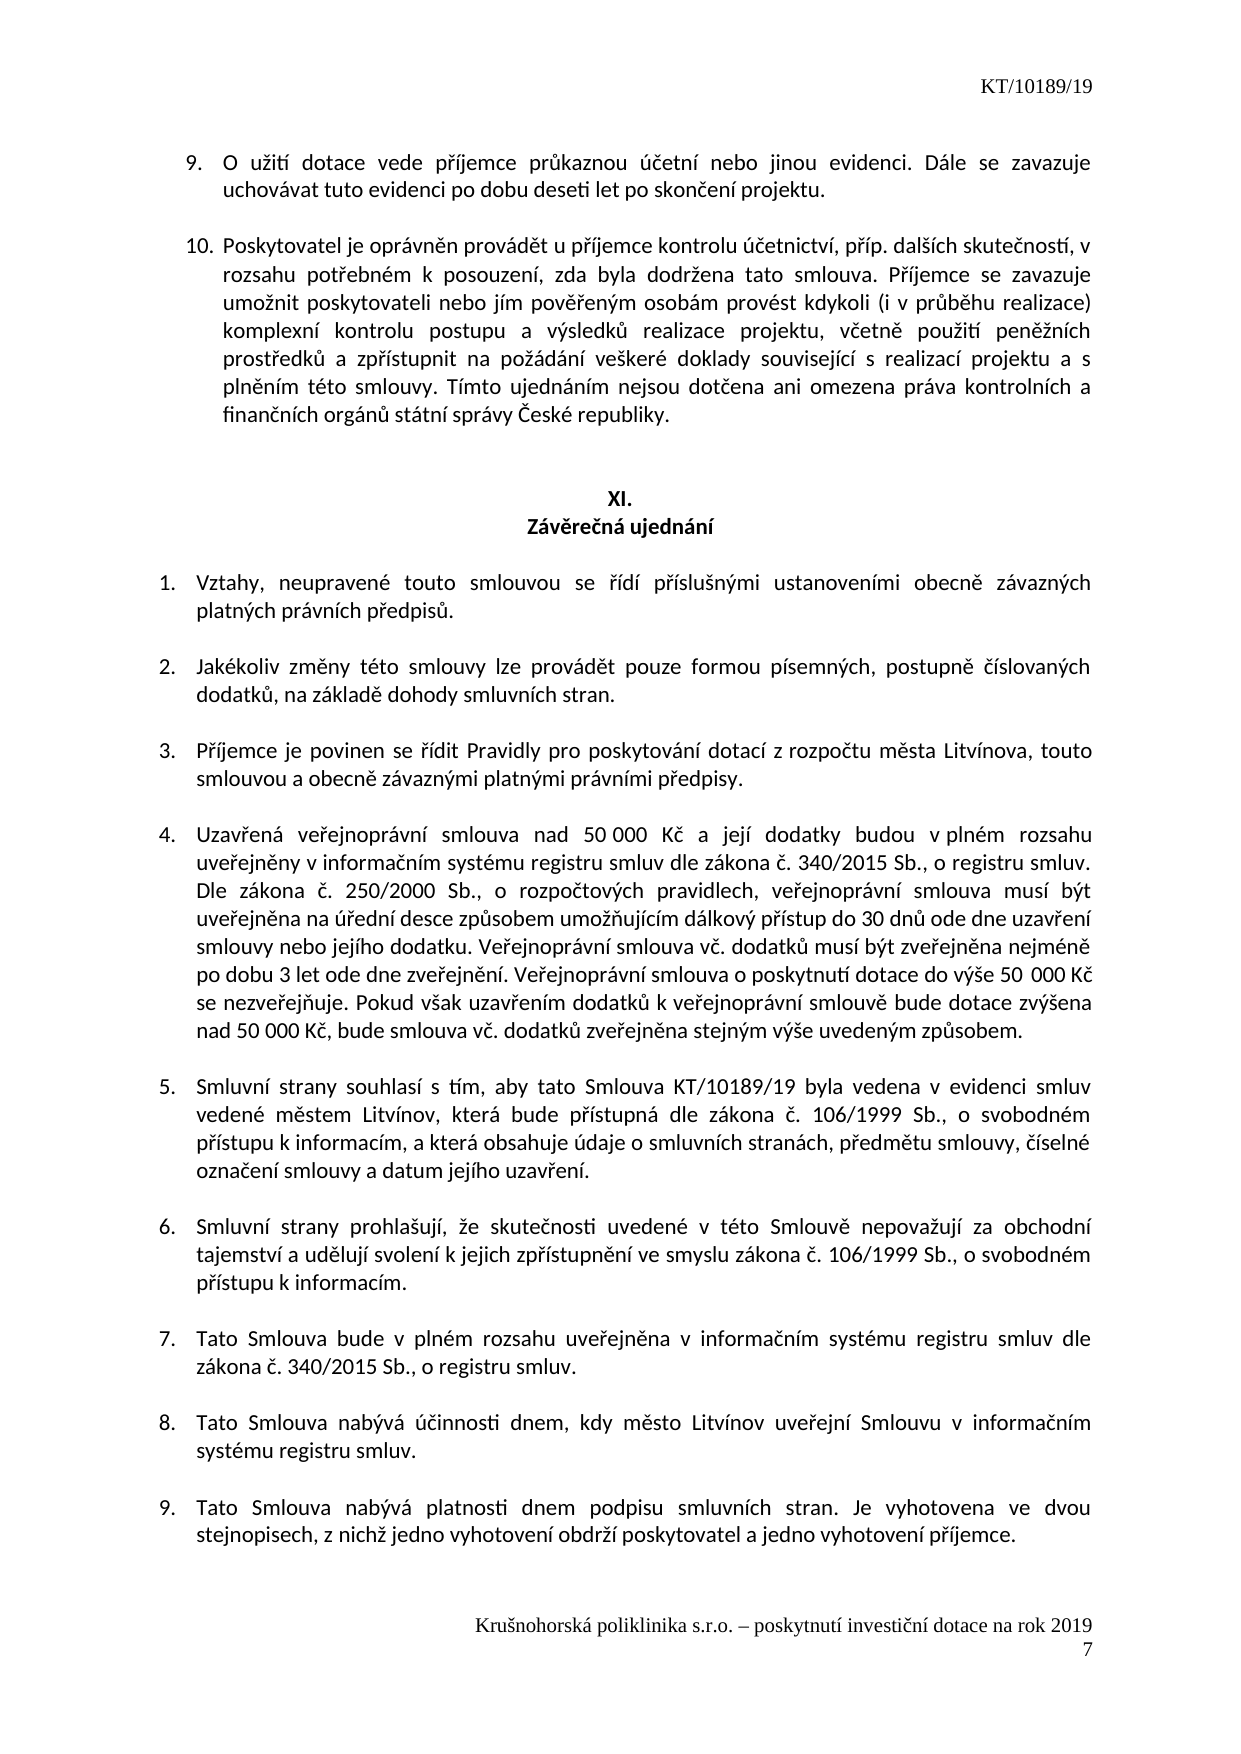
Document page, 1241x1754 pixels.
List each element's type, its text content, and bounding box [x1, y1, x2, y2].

list Uzavřená veřejnoprávní smlouva nad 50 000 Kč a její dodatky budou v plném rozsahu uveřejněny v informačním systému registru smluv dle zákona č. 340/2015 Sb., o registru smluv. Dle zákona č. 250/2000 Sb., o rozpočtových pravidlech, veřejnoprávní smlouva musí být uveřejněna na úřední desce způsobem umožňujícím dálkový přístup do 30 dnů ode dne uzavření smlouvy nebo jejího dodatku. Veřejnoprávní smlouva vč. dodatků musí být zveřejněna nejméně po dobu 3 let ode dne zveřejnění. Veřejnoprávní smlouva o poskytnutí dotace do výše 50 000 Kč se nezveřejňuje. Pokud však uzavřením dodatků k veřejnoprávní smlouvě bude dotace zvýšena nad 50 000 Kč, bude smlouva vč. dodatků zveřejněna stejným výše uvedeným způsobem. [158, 820, 1093, 1044]
list Smluvní strany souhlasí s tím, aby tato Smlouva KT/10189/19 byla vedena v evidenci smluv vedené městem Litvínov, která bude přístupná dle zákona č. 106/1999 Sb., o svobodném přístupu k informacím, a která obsahuje údaje o smluvních stranách, předmětu smlouvy, číselné označení smlouvy a datum jejího uzavření. [158, 1072, 1093, 1184]
text XI. [148, 484, 1093, 512]
list Jakékoliv změny této smlouvy lze provádět pouze formou písemných, postupně číslovaných dodatků, na základě dohody smluvních stran. [158, 652, 1093, 708]
list Poskytovatel je oprávněn provádět u příjemce kontrolu účetnictví, příp. dalších skutečností, v rozsahu potřebném k posouzení, zda byla dodržena tato smlouva. Příjemce se zavazuje umožnit poskytovateli nebo jím pověřeným osobám provést kdykoli (i v průběhu realizace) komplexní kontrolu postupu a výsledků realizace projektu, včetně použití peněžních prostředků a zpřístupnit na požádání veškeré doklady související s realizací projektu a s plněním této smlouvy. Tímto ujednáním nejsou dotčena ani omezena práva kontrolních a finančních orgánů státní správy České republiky. [185, 232, 1093, 428]
text Závěrečná ujednání [148, 512, 1093, 540]
list O užití dotace vede příjemce průkaznou účetní nebo jinou evidenci. Dále se zavazuje uchovávat tuto evidenci po dobu deseti let po skončení projektu. [185, 148, 1093, 204]
list Tato Smlouva nabývá účinnosti dnem, kdy město Litvínov uveřejní Smlouvu v informačním systému registru smluv. [158, 1408, 1093, 1464]
list Příjemce je povinen se řídit Pravidly pro poskytování dotací z rozpočtu města Litvínova, touto smlouvou a obecně závaznými platnými právními předpisy. [158, 736, 1093, 792]
list Tato Smlouva nabývá platnosti dnem podpisu smluvních stran. Je vyhotovena ve dvou stejnopisech, z nichž jedno vyhotovení obdrží poskytovatel a jedno vyhotovení příjemce. [158, 1493, 1093, 1549]
list Tato Smlouva bude v plném rozsahu uveřejněna v informačním systému registru smluv dle zákona č. 340/2015 Sb., o registru smluv. [158, 1324, 1093, 1381]
list Smluvní strany prohlašují, že skutečnosti uvedené v této Smlouvě nepovažují za obchodní tajemství a udělují svolení k jejich zpřístupnění ve smyslu zákona č. 106/1999 Sb., o svobodném přístupu k informacím. [158, 1212, 1093, 1296]
list Vztahy, neupravené touto smlouvou se řídí příslušnými ustanoveními obecně závazných platných právních předpisů. [158, 568, 1093, 624]
